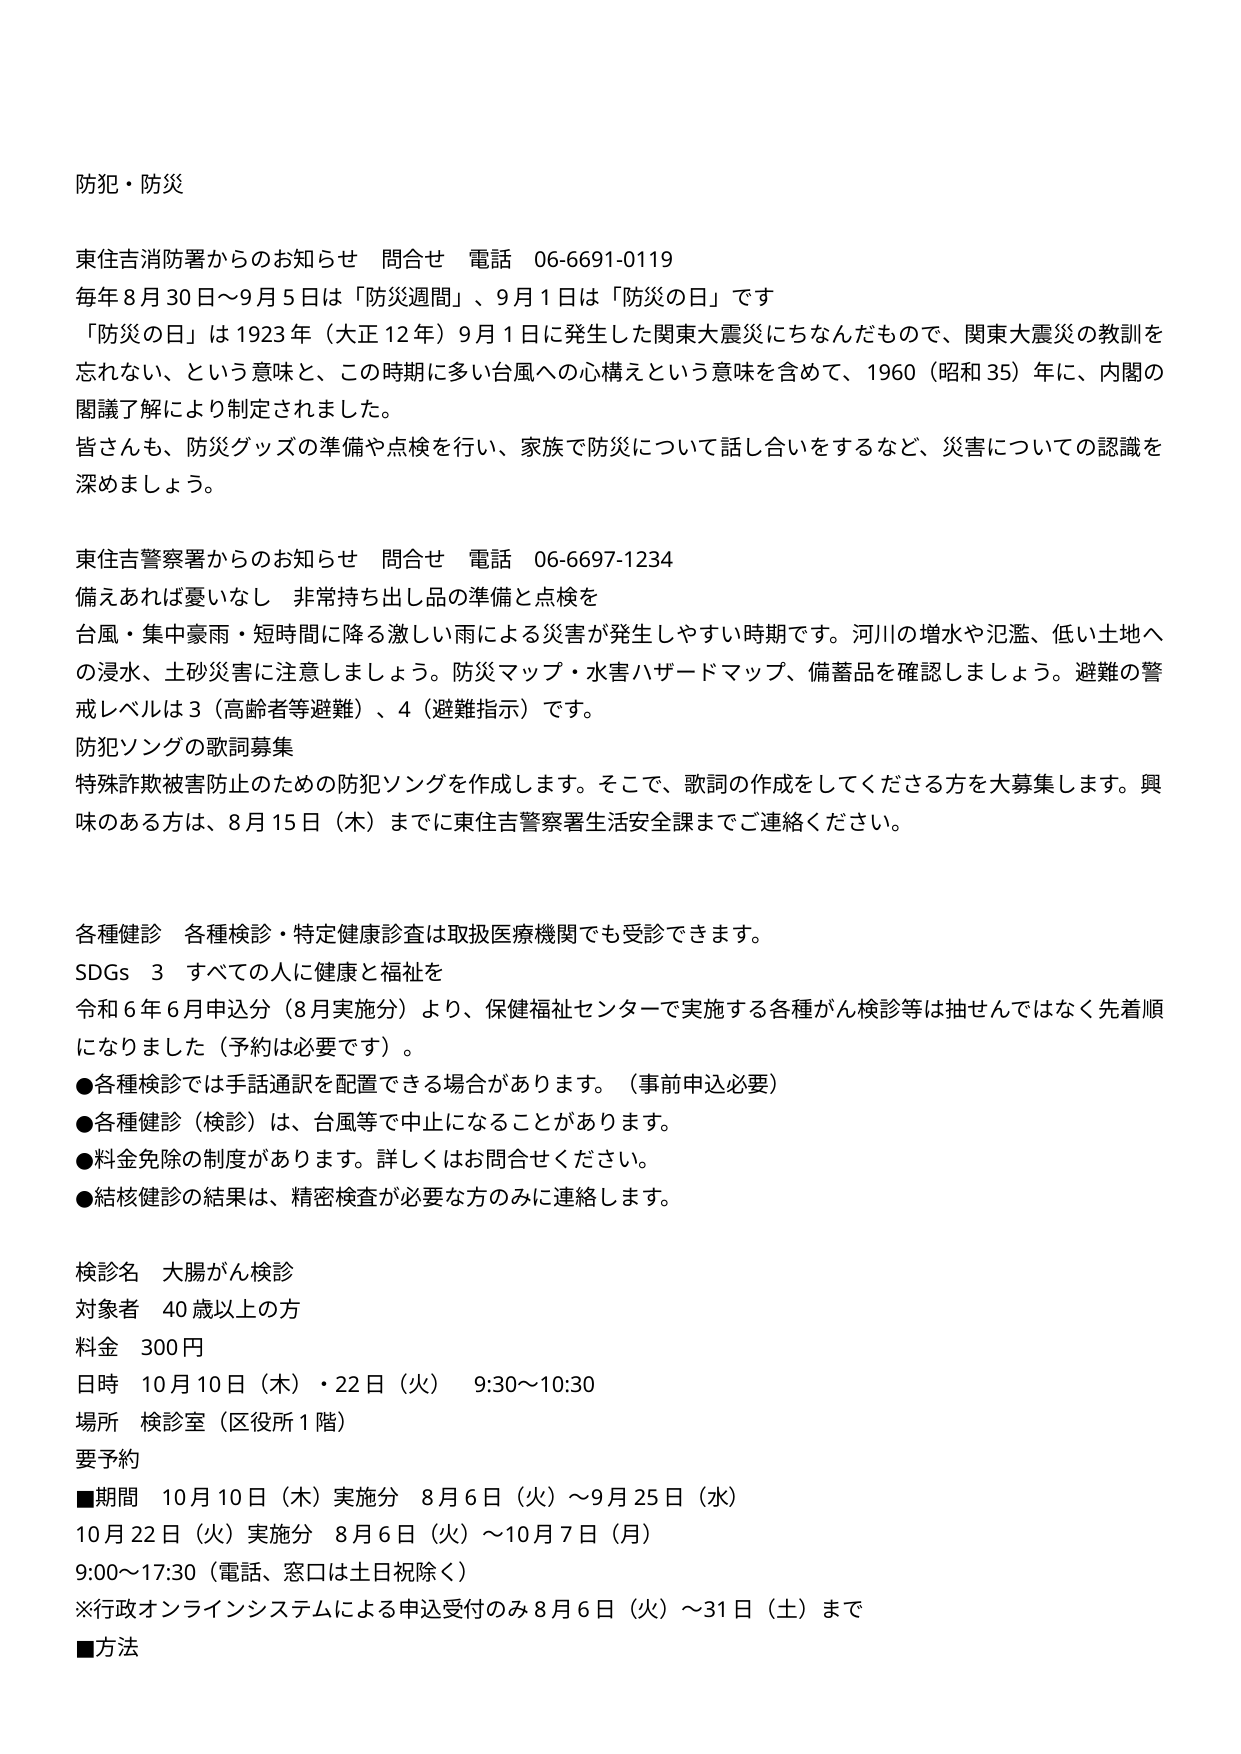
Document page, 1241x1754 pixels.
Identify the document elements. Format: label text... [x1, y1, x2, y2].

text 毎年8月30日～9月5日は「防災週間」、9月1日は「防災の日」です [75, 277, 1165, 314]
text 防犯・防災 [75, 164, 1165, 202]
text 東住吉警察署からのお知らせ 問合せ 電話 06-6697-1234 [75, 539, 1165, 577]
text ●各種健診（検診）は、台風等で中止になることがあります。 [75, 1102, 1165, 1139]
text 「防災の日」は1923年（大正12年）9月1日に発生した関東大震災にちなんだもので、関東大震災の教訓を忘れない、という意味と、この時期に多い台風への心構えという意味を含めて、1960（昭和35）年に、内閣の閣議了解により制定されました。 [75, 314, 1165, 427]
text 防犯ソングの歌詞募集 [75, 727, 1165, 764]
text 各種健診 各種検診・特定健康診査は取扱医療機関でも受診できます。 [75, 914, 1165, 952]
text 皆さんも、防災グッズの準備や点検を行い、家族で防災について話し合いをするなど、災害についての認識を深めましょう。 [75, 427, 1165, 502]
text 備えあれば憂いなし 非常持ち出し品の準備と点検を [75, 577, 1165, 614]
text ■方法 [75, 1627, 1165, 1664]
text 10月22日（火）実施分 8月6日（火）～10月7日（月） [75, 1514, 1165, 1552]
text 日時 10月10日（木）・22日（火） 9:30～10:30 [75, 1364, 1165, 1402]
text 場所 検診室（区役所1階） [75, 1402, 1165, 1439]
text ■期間 10月10日（木）実施分 8月6日（火）～9月25日（水） [75, 1477, 1165, 1514]
text 料金 300円 [75, 1327, 1165, 1364]
text 東住吉消防署からのお知らせ 問合せ 電話 06-6691-0119 [75, 239, 1165, 277]
text ●結核健診の結果は、精密検査が必要な方のみに連絡します。 [75, 1177, 1165, 1214]
text 対象者 40歳以上の方 [75, 1289, 1165, 1327]
text 9:00～17:30（電話、窓口は土日祝除く） [75, 1552, 1165, 1589]
text 台風・集中豪雨・短時間に降る激しい雨による災害が発生しやすい時期です。河川の増水や氾濫、低い土地への浸水、土砂災害に注意しましょう。防災マップ・水害ハザードマップ、備蓄品を確認しましょう。避難の警戒レベルは3（高齢者等避難）、4（避難指示）です。 [75, 614, 1165, 727]
text 要予約 [75, 1439, 1165, 1477]
text 令和6年6月申込分（8月実施分）より、保健福祉センターで実施する各種がん検診等は抽せんではなく先着順になりました（予約は必要です）。 [75, 989, 1165, 1064]
text ●各種検診では手話通訳を配置できる場合があります。（事前申込必要） [75, 1064, 1165, 1102]
text SDGs 3 すべての人に健康と福祉を [75, 952, 1165, 989]
text 特殊詐欺被害防止のための防犯ソングを作成します。そこで、歌詞の作成をしてくださる方を大募集します。興味のある方は、8月15日（木）までに東住吉警察署生活安全課までご連絡ください。 [75, 764, 1165, 839]
text ●料金免除の制度があります。詳しくはお問合せください。 [75, 1139, 1165, 1177]
text 検診名 大腸がん検診 [75, 1252, 1165, 1289]
text ※行政オンラインシステムによる申込受付のみ8月6日（火）～31日（土）まで [75, 1589, 1165, 1627]
